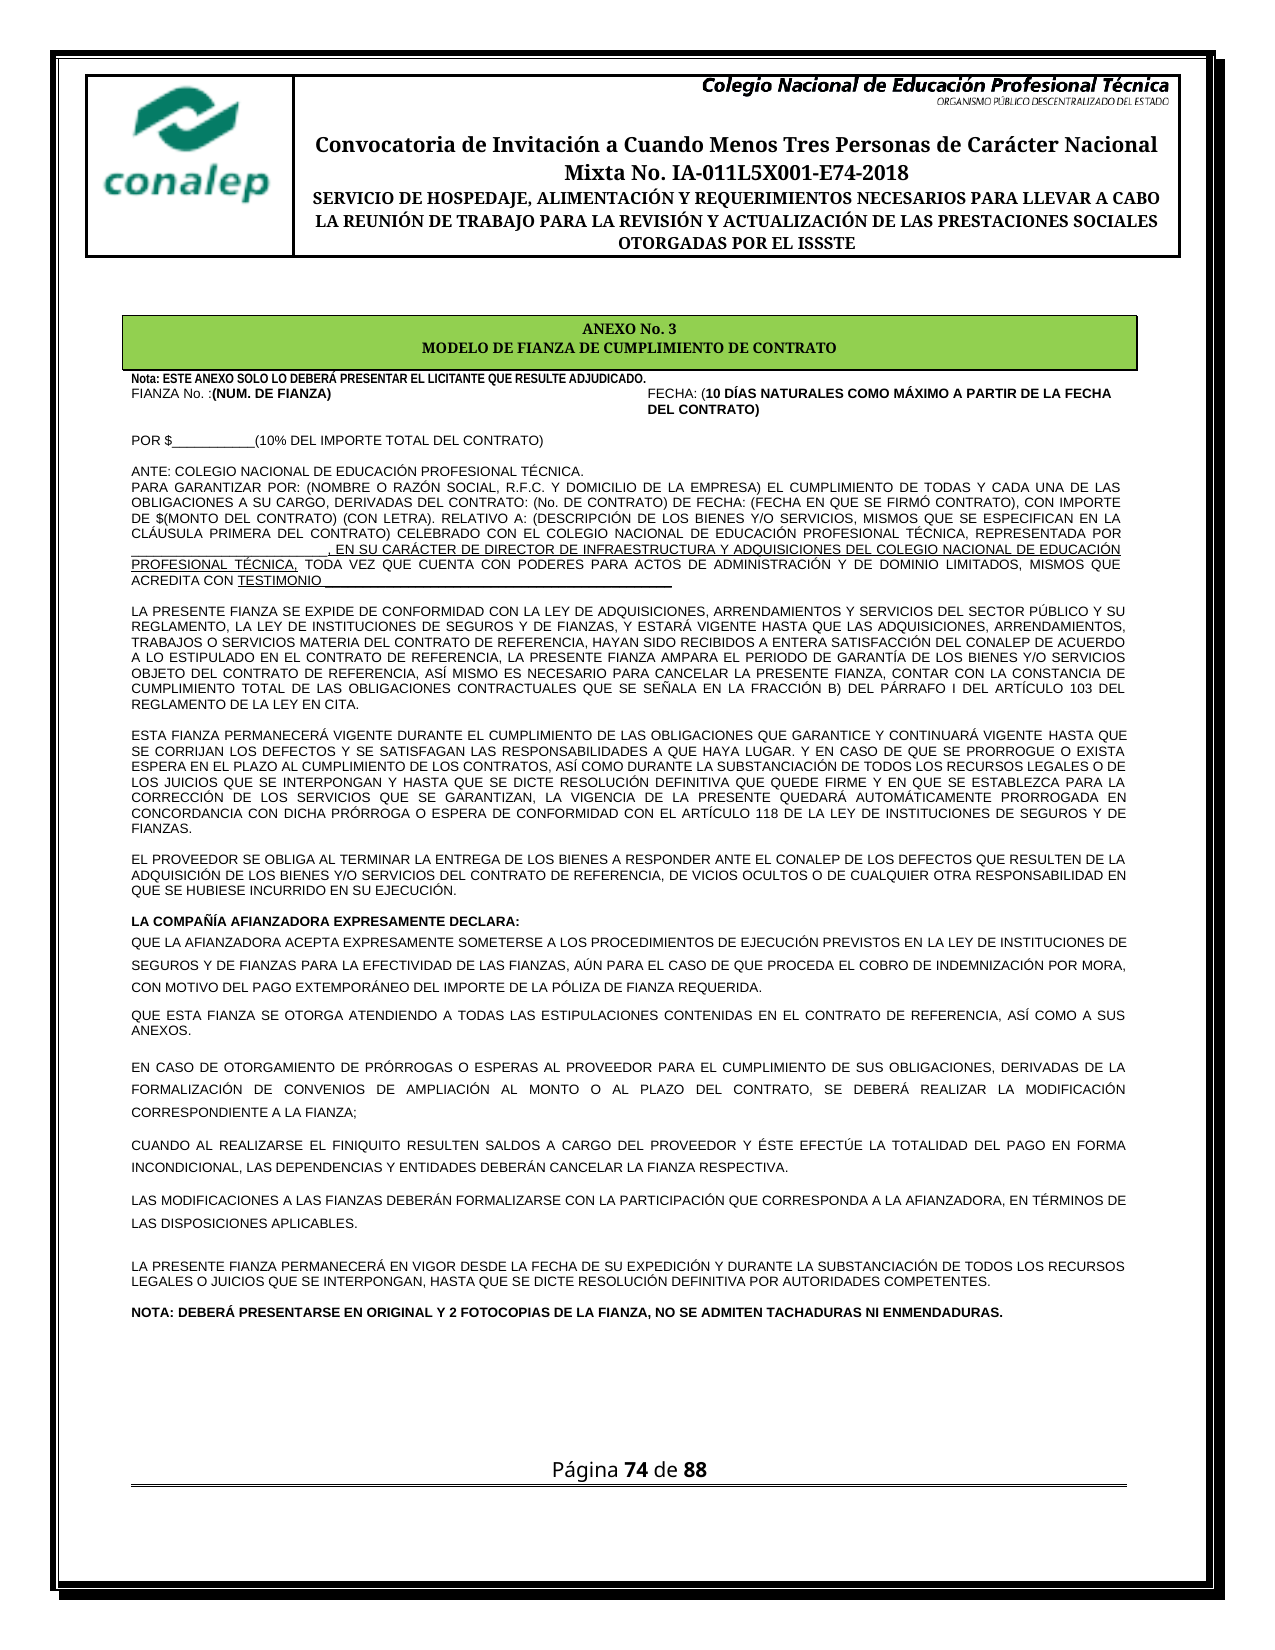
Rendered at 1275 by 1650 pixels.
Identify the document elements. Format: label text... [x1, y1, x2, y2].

picture [702, 77, 1169, 105]
text LA PRESENTE FIANZA SE EXPIDE DE CONFORMIDAD CON LA LEY DE ADQUISICIONES, ARRENDAMIENTOS Y SERVICIOS DEL SECTOR PÚBLICO Y SU REGLAMENTO, LA LEY DE INSTITUCIONES DE SEGUROS Y DE FIANZAS, Y ESTARÁ VIGENTE HASTA QUE LAS ADQUISICIONES, ARRENDAMIENTOS, TRABAJOS O SERVICIOS MATERIA DEL CONTRATO DE REFERENCIA, HAYAN SIDO RECIBIDOS A ENTERA SATISFACCIÓN DEL CONALEP DE ACUERDO A LO ESTIPULADO EN EL CONTRATO DE REFERENCIA, LA PRESENTE FIANZA AMPARA EL PERIODO DE GARANTÍA DE LOS BIENES Y/O SERVICIOS OBJETO DEL CONTRATO DE REFERENCIA, ASÍ MISMO ES NECESARIO PARA CANCELAR LA PRESENTE FIANZA, CONTAR CON LA CONSTANCIA DE CUMPLIMIENTO TOTAL DE LAS OBLIGACIONES CONTRACTUALES QUE SE SEÑALA EN LA FRACCIÓN B) DEL PÁRRAFO I DEL ARTÍCULO 103 DEL REGLAMENTO DE LA LEY EN CITA. [131, 603, 1127, 712]
subtitle MODELO DE FIANZA DE CUMPLIMIENTO DE CONTRATO [123, 335, 1136, 369]
subtitle ANEXO No. 3 [123, 316, 1136, 335]
text QUE ESTA FIANZA SE OTORGA ATENDIENDO A TODAS LAS ESTIPULACIONES CONTENIDAS EN EL CONTRATO DE REFERENCIA, ASÍ COMO A SUS ANEXOS. [131, 1007, 1127, 1038]
text LA PRESENTE FIANZA PERMANECERÁ EN VIGOR DESDE LA FECHA DE SU EXPEDICIÓN Y DURANTE LA SUBSTANCIACIÓN DE TODOS LOS RECURSOS LEGALES O JUICIOS QUE SE INTERPONGAN, HASTA QUE SE DICTE RESOLUCIÓN DEFINITIVA POR AUTORIDADES COMPETENTES. [131, 1259, 1127, 1290]
text LA COMPAÑÍA AFIANZADORA EXPRESAMENTE DECLARA: [131, 914, 1127, 929]
text LAS MODIFICACIONES A LAS FIANZAS DEBERÁN FORMALIZARSE CON LA PARTICIPACIÓN QUE CORRESPONDA A LA AFIANZADORA, EN TÉRMINOS DE LAS DISPOSICIONES APLICABLES. [131, 1188, 1127, 1233]
text PARA GARANTIZAR POR: (NOMBRE O RAZÓN SOCIAL, R.F.C. Y DOMICILIO DE LA EMPRESA) EL CUMPLIMIENTO DE TODAS Y CADA UNA DE LAS OBLIGACIONES A SU CARGO, DERIVADAS DEL CONTRATO: (No. DE CONTRATO) DE FECHA: (FECHA EN QUE SE FIRMÓ CONTRATO), CON IMPORTE DE $(MONTO DEL CONTRATO) (CON LETRA). RELATIVO A: (DESCRIPCIÓN DE LOS BIENES Y/O SERVICIOS, MISMOS QUE SE ESPECIFICAN EN LA CLÁUSULA PRIMERA DEL CONTRATO) CELEBRADO CON EL COLEGIO NACIONAL DE EDUCACIÓN PROFESIONAL TÉCNICA, REPRESENTADA POR __________________________, EN SU CARÁCTER DE DIRECTOR DE INFRAESTRUCTURA Y ADQUISICIONES DEL COLEGIO NACIONAL DE EDUCACIÓN PROFESIONAL TÉCNICA, TODA VEZ QUE CUENTA CON PODERES PARA ACTOS DE ADMINISTRACIÓN Y DE DOMINIO LIMITADOS, MISMOS QUE ACREDITA CON TESTIMONIO ______________________________________________ [131, 479, 1122, 588]
text ESTA FIANZA PERMANECERÁ VIGENTE DURANTE EL CUMPLIMIENTO DE LAS OBLIGACIONES QUE GARANTICE Y CONTINUARÁ VIGENTE HASTA QUE SE CORRIJAN LOS DEFECTOS Y SE SATISFAGAN LAS RESPONSABILIDADES A QUE HAYA LUGAR. Y EN CASO DE QUE SE PRORROGUE O EXISTA ESPERA EN EL PLAZO AL CUMPLIMIENTO DE LOS CONTRATOS, ASÍ COMO DURANTE LA SUBSTANCIACIÓN DE TODOS LOS RECURSOS LEGALES O DE LOS JUICIOS QUE SE INTERPONGAN Y HASTA QUE SE DICTE RESOLUCIÓN DEFINITIVA QUE QUEDE FIRME Y EN QUE SE ESTABLEZCA PARA LA CORRECCIÓN DE LOS SERVICIOS QUE SE GARANTIZAN, LA VIGENCIA DE LA PRESENTE QUEDARÁ AUTOMÁTICAMENTE PRORROGADA EN CONCORDANCIA CON DICHA PRÓRROGA O ESPERA DE CONFORMIDAD CON EL ARTÍCULO 118 DE LA LEY DE INSTITUCIONES DE SEGUROS Y DE FIANZAS. [131, 728, 1127, 836]
text EL PROVEEDOR SE OBLIGA AL TERMINAR LA ENTREGA DE LOS BIENES A RESPONDER ANTE EL CONALEP DE LOS DEFECTOS QUE RESULTEN DE LA ADQUISICIÓN DE LOS BIENES Y/O SERVICIOS DEL CONTRATO DE REFERENCIA, DE VICIOS OCULTOS O DE CUALQUIER OTRA RESPONSABILIDAD EN QUE SE HUBIESE INCURRIDO EN SU EJECUCIÓN. [131, 852, 1127, 898]
text FIANZA No. :(NUM. DE FIANZA) FECHA: (10 DÍAS NATURALES COMO MÁXIMO A PARTIR DE LA FECHA DEL CONTRATO) [131, 386, 1127, 417]
text ANTE: COLEGIO NACIONAL DE EDUCACIÓN PROFESIONAL TÉCNICA. [131, 464, 1127, 479]
text Nota: ESTE ANEXO SOLO LO DEBERÁ PRESENTAR EL LICITANTE QUE RESULTE ADJUDICADO. [131, 371, 1127, 386]
text EN CASO DE OTORGAMIENTO DE PRÓRROGAS O ESPERAS AL PROVEEDOR PARA EL CUMPLIMIENTO DE SUS OBLIGACIONES, DERIVADAS DE LA FORMALIZACIÓN DE CONVENIOS DE AMPLIACIÓN AL MONTO O AL PLAZO DEL CONTRATO, SE DEBERÁ REALIZAR LA MODIFICACIÓN CORRESPONDIENTE A LA FIANZA; [131, 1054, 1127, 1122]
text POR $___________(10% DEL IMPORTE TOTAL DEL CONTRATO) [131, 433, 1127, 448]
text CUANDO AL REALIZARSE EL FINIQUITO RESULTEN SALDOS A CARGO DEL PROVEEDOR Y ÉSTE EFECTÚE LA TOTALIDAD DEL PAGO EN FORMA INCONDICIONAL, LAS DEPENDENCIAS Y ENTIDADES DEBERÁN CANCELAR LA FIANZA RESPECTIVA. [131, 1132, 1127, 1177]
text NOTA: DEBERÁ PRESENTARSE EN ORIGINAL Y 2 FOTOCOPIAS DE LA FIANZA, NO SE ADMITEN TACHADURAS NI ENMENDADURAS. [131, 1305, 1127, 1321]
text QUE LA AFIANZADORA ACEPTA EXPRESAMENTE SOMETERSE A LOS PROCEDIMIENTOS DE EJECUCIÓN PREVISTOS EN LA LEY DE INSTITUCIONES DE SEGUROS Y DE FIANZAS PARA LA EFECTIVIDAD DE LAS FIANZAS, AÚN PARA EL CASO DE QUE PROCEDA EL COBRO DE INDEMNIZACIÓN POR MORA, CON MOTIVO DEL PAGO EXTEMPORÁNEO DEL IMPORTE DE LA PÓLIZA DE FIANZA REQUERIDA. [131, 929, 1127, 997]
